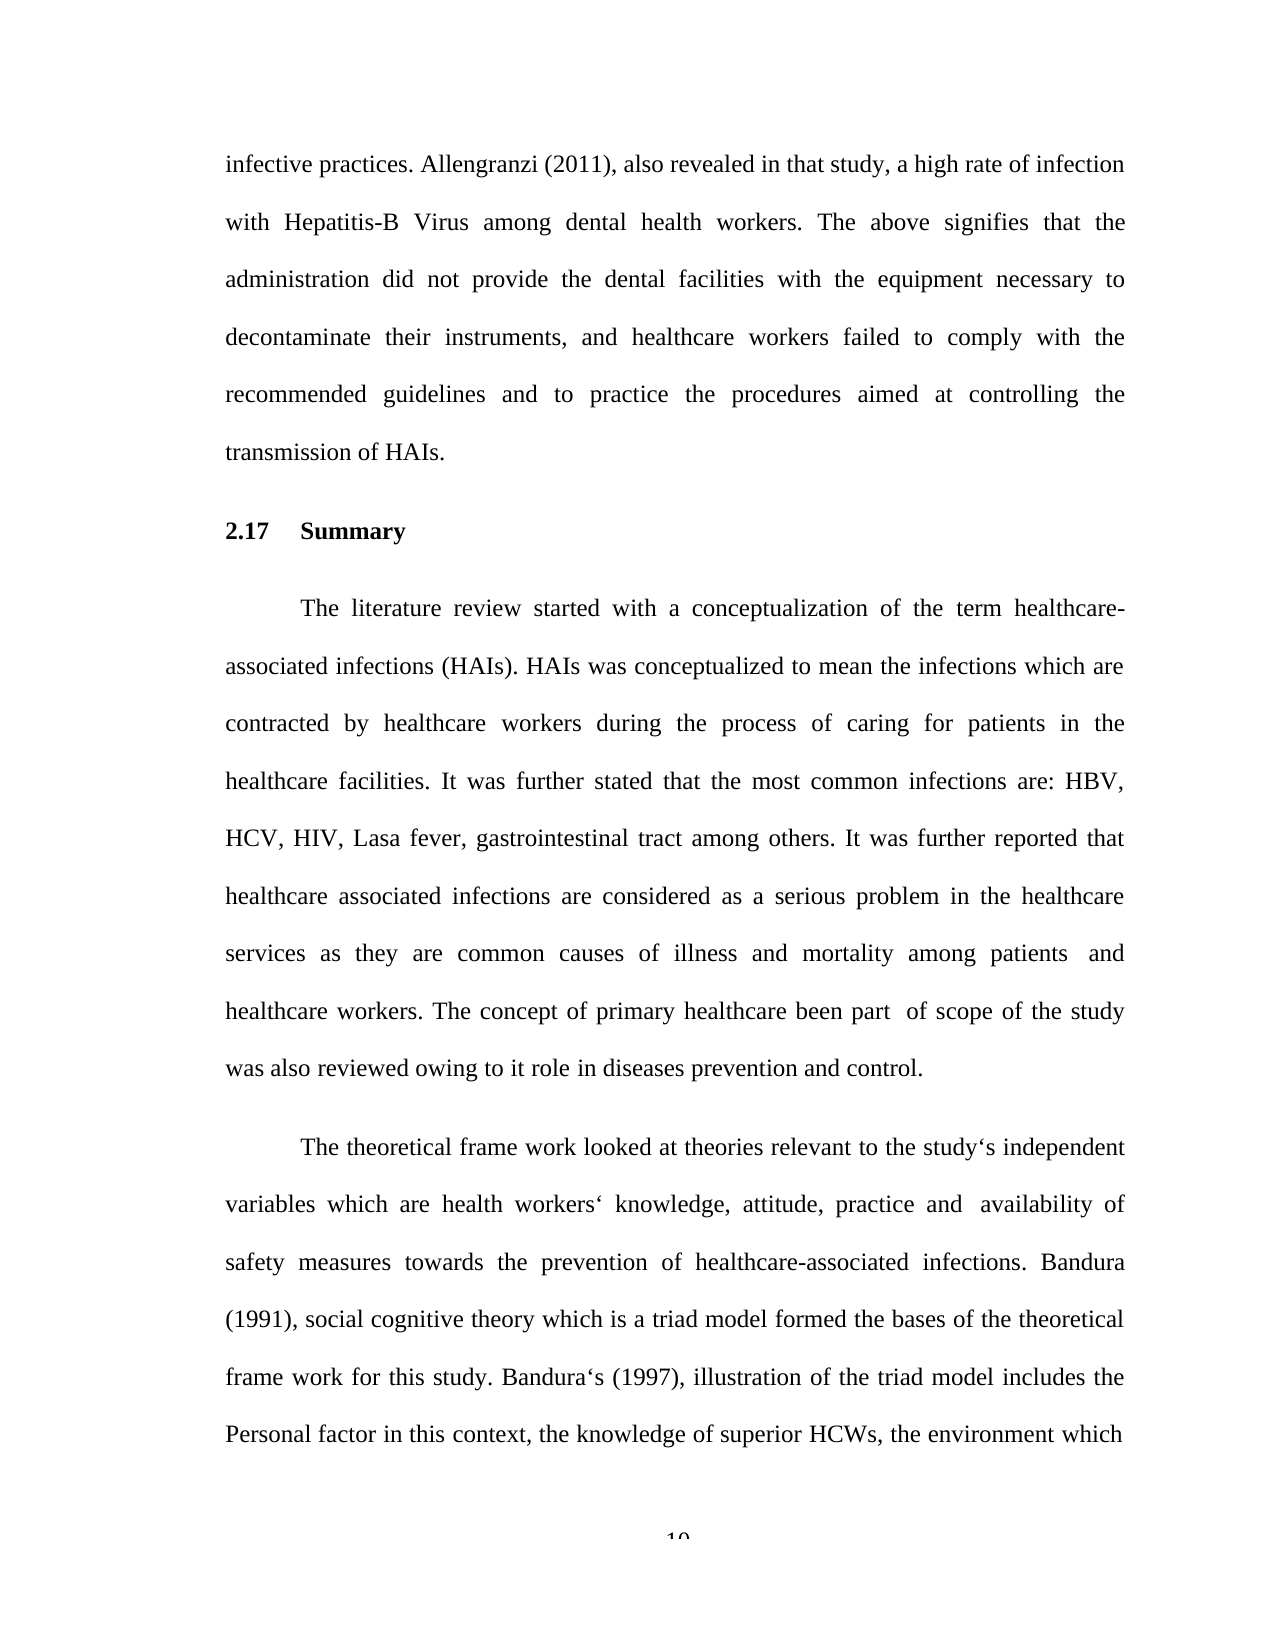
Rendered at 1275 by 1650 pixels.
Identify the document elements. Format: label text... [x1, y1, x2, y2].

subtitle Summary [225, 516, 1204, 544]
text infective practices. Allengranzi (2011), also revealed in that study, a high rate of infection with Hepatitis-B Virus among dental health workers. The above signifies that the administration did not provide the dental facilities with the equipment necessary to decontaminate their instruments, and healthcare workers failed to comply with the recommended guidelines and to practice the procedures aimed at controlling the transmission of HAIs. [225, 149, 1126, 465]
text The literature review started with a conceptualization of the term healthcare- associated infections (HAIs). HAIs was conceptualized to mean the infections which are contracted by healthcare workers during the process of caring for patients in the healthcare facilities. It was further stated that the most common infections are: HBV, HCV, HIV, Lasa fever, gastrointestinal tract among others. It was further reported that healthcare associated infections are considered as a serious problem in the healthcare services as they are common causes of illness and mortality among patients and healthcare workers. The concept of primary healthcare been part of scope of the study was also reviewed owing to it role in diseases prevention and control. [225, 593, 1125, 1082]
text The theoretical frame work looked at theories relevant to the study‘s independent variables which are health workers‘ knowledge, attitude, practice and availability of safety measures towards the prevention of healthcare-associated infections. Bandura (1991), social cognitive theory which is a triad model formed the bases of the theoretical frame work for this study. Bandura‘s (1997), illustration of the triad model includes the Personal factor in this context, the knowledge of superior HCWs, the environment which [225, 1132, 1126, 1448]
